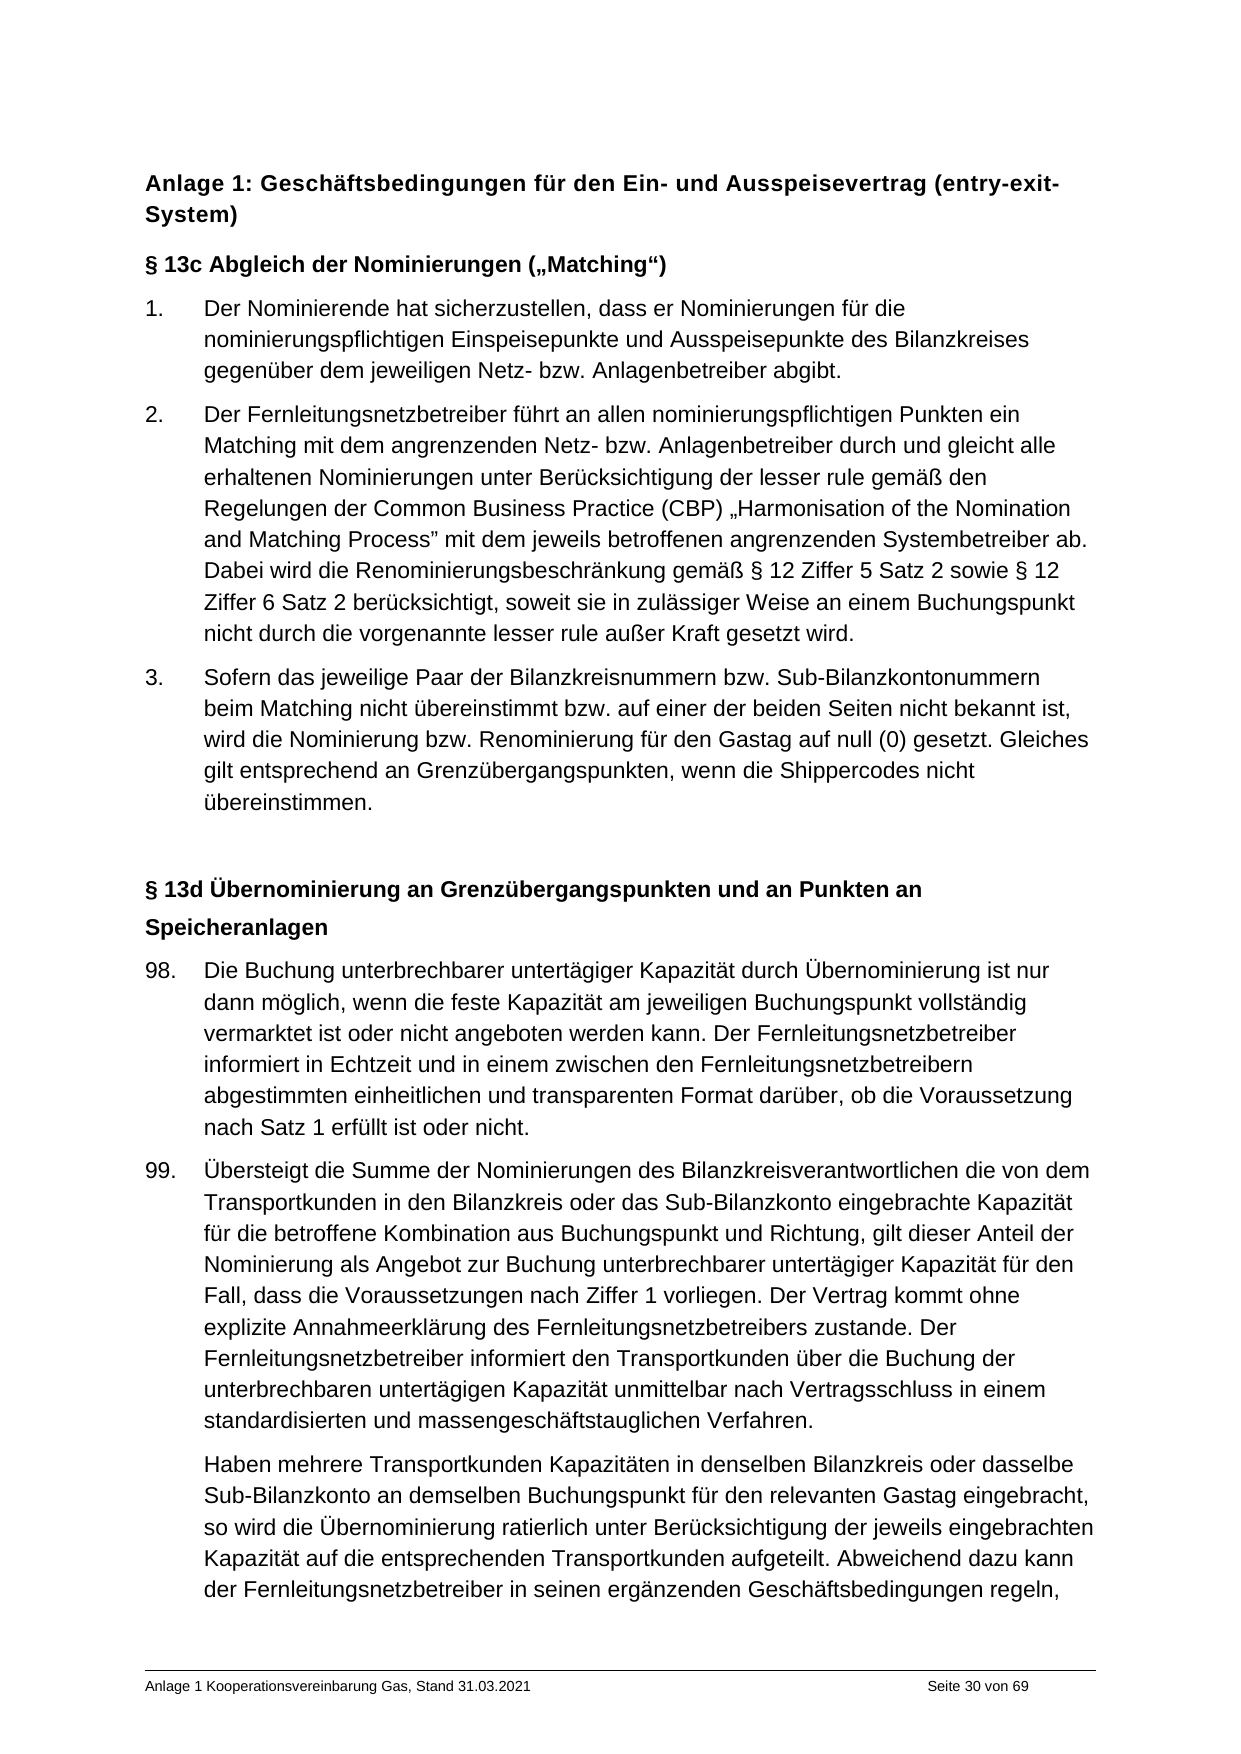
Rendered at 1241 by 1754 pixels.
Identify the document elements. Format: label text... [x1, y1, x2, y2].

list Übersteigt die Summe der Nominierungen des Bilanzkreisverantwortlichen die von dem Transportkunden in den Bilanzkreis oder das Sub-Bilanzkonto eingebrachte Kapazität für die betroffene Kombination aus Buchungspunkt und Richtung, gilt dieser Anteil der Nominierung als Angebot zur Buchung unterbrechbarer untertägiger Kapazität für den Fall, dass die Voraussetzungen nach Ziffer 1 vorliegen. Der Vertrag kommt ohne explizite Annahmeerklärung des Fernleitungsnetzbetreibers zustande. Der Fernleitungsnetzbetreiber informiert den Transportkunden über die Buchung der unterbrechbaren untertägigen Kapazität unmittelbar nach Vertragsschluss in einem standardisierten und massengeschäftstauglichen Verfahren. [145, 1152, 1096, 1433]
list Der Fernleitungsnetzbetreiber führt an allen nominierungspflichtigen Punkten ein Matching mit dem angrenzenden Netz- bzw. Anlagenbetreiber durch und gleicht alle erhaltenen Nominierungen unter Berücksichtigung der lesser rule gemäß den Regelungen der Common Business Practice (CBP) „Harmonisation of the Nomination and Matching Process” mit dem jeweils betroffenen angrenzenden Systembetreiber ab. Dabei wird die Renominierungsbeschränkung gemäß § 12 Ziffer 5 Satz 2 sowie § 12 Ziffer 6 Satz 2 berücksichtigt, soweit sie in zulässiger Weise an einem Buchungspunkt nicht durch die vorgenannte lesser rule außer Kraft gesetzt wird. [145, 396, 1096, 646]
list Die Buchung unterbrechbarer untertägiger Kapazität durch Übernominierung ist nur dann möglich, wenn die feste Kapazität am jeweiligen Buchungspunkt vollständig vermarktet ist oder nicht angeboten werden kann. Der Fernleitungsnetzbetreiber informiert in Echtzeit und in einem zwischen den Fernleitungsnetzbetreibern abgestimmten einheitlichen und transparenten Format darüber, ob die Voraussetzung nach Satz 1 erfüllt ist oder nicht. [145, 952, 1096, 1140]
subtitle § 13c Abgleich der Nominierungen („Matching“) [145, 240, 1096, 277]
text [204, 1446, 1096, 1602]
list Sofern das jeweilige Paar der Bilanzkreisnummern bzw. Sub-Bilanzkontonummern beim Matching nicht übereinstimmt bzw. auf einer der beiden Seiten nicht bekannt ist, wird die Nominierung bzw. Renominierung für den Gastag auf null (0) gesetzt. Gleiches gilt entsprechend an Grenzübergangspunkten, wenn die Shippercodes nicht übereinstimmen. [145, 658, 1096, 815]
list Der Nominierende hat sicherzustellen, dass er Nominierungen für die nominierungspflichtigen Einspeisepunkte und Ausspeisepunkte des Bilanzkreises gegenüber dem jeweiligen Netz- bzw. Anlagenbetreiber abgibt. [145, 290, 1096, 383]
subtitle § 13d Übernominierung an Grenzübergangspunkten und an Punkten an Speicheranlagen [145, 865, 1096, 940]
